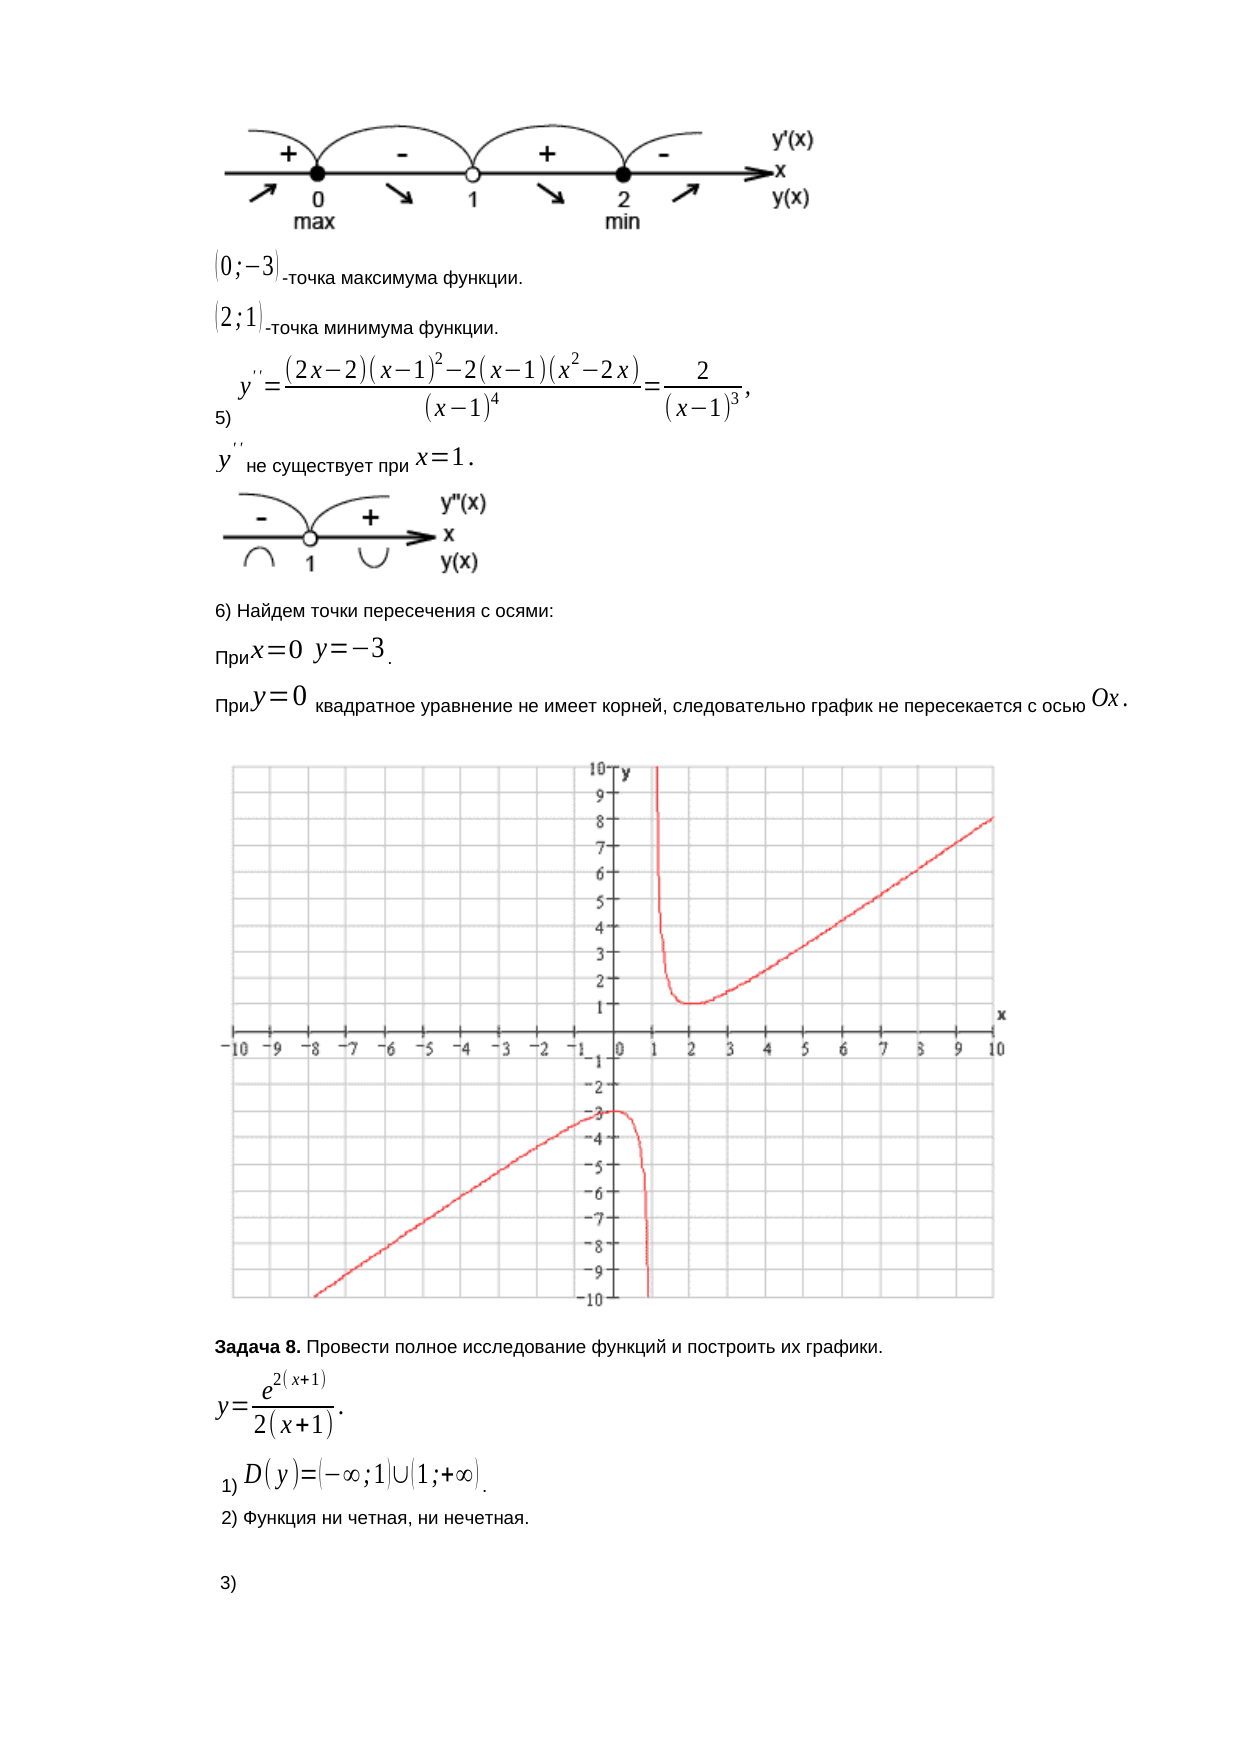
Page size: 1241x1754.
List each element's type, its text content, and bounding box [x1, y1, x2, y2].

picture [214, 759, 1020, 1322]
text 3) [215, 1571, 1152, 1593]
text 1) . [221, 1456, 1152, 1496]
text не существует при [215, 439, 1152, 476]
text 2) Функция ни четная, ни нечетная. [221, 1507, 1152, 1528]
text 5) [215, 349, 1152, 428]
text При . [215, 632, 1152, 669]
picture [214, 486, 490, 586]
text При квадратное уравнение не имеет корней, следовательно график не пересекается с осью [215, 679, 1152, 716]
text Задача 8. Провести полное исследование функций и построить их графики. [214, 1336, 1152, 1358]
text -точка минимума функции. [215, 299, 1152, 339]
text 6) Найдем точки пересечения с осями: [215, 599, 1152, 621]
text -точка максимума функции. [215, 248, 1152, 288]
picture [214, 118, 823, 234]
